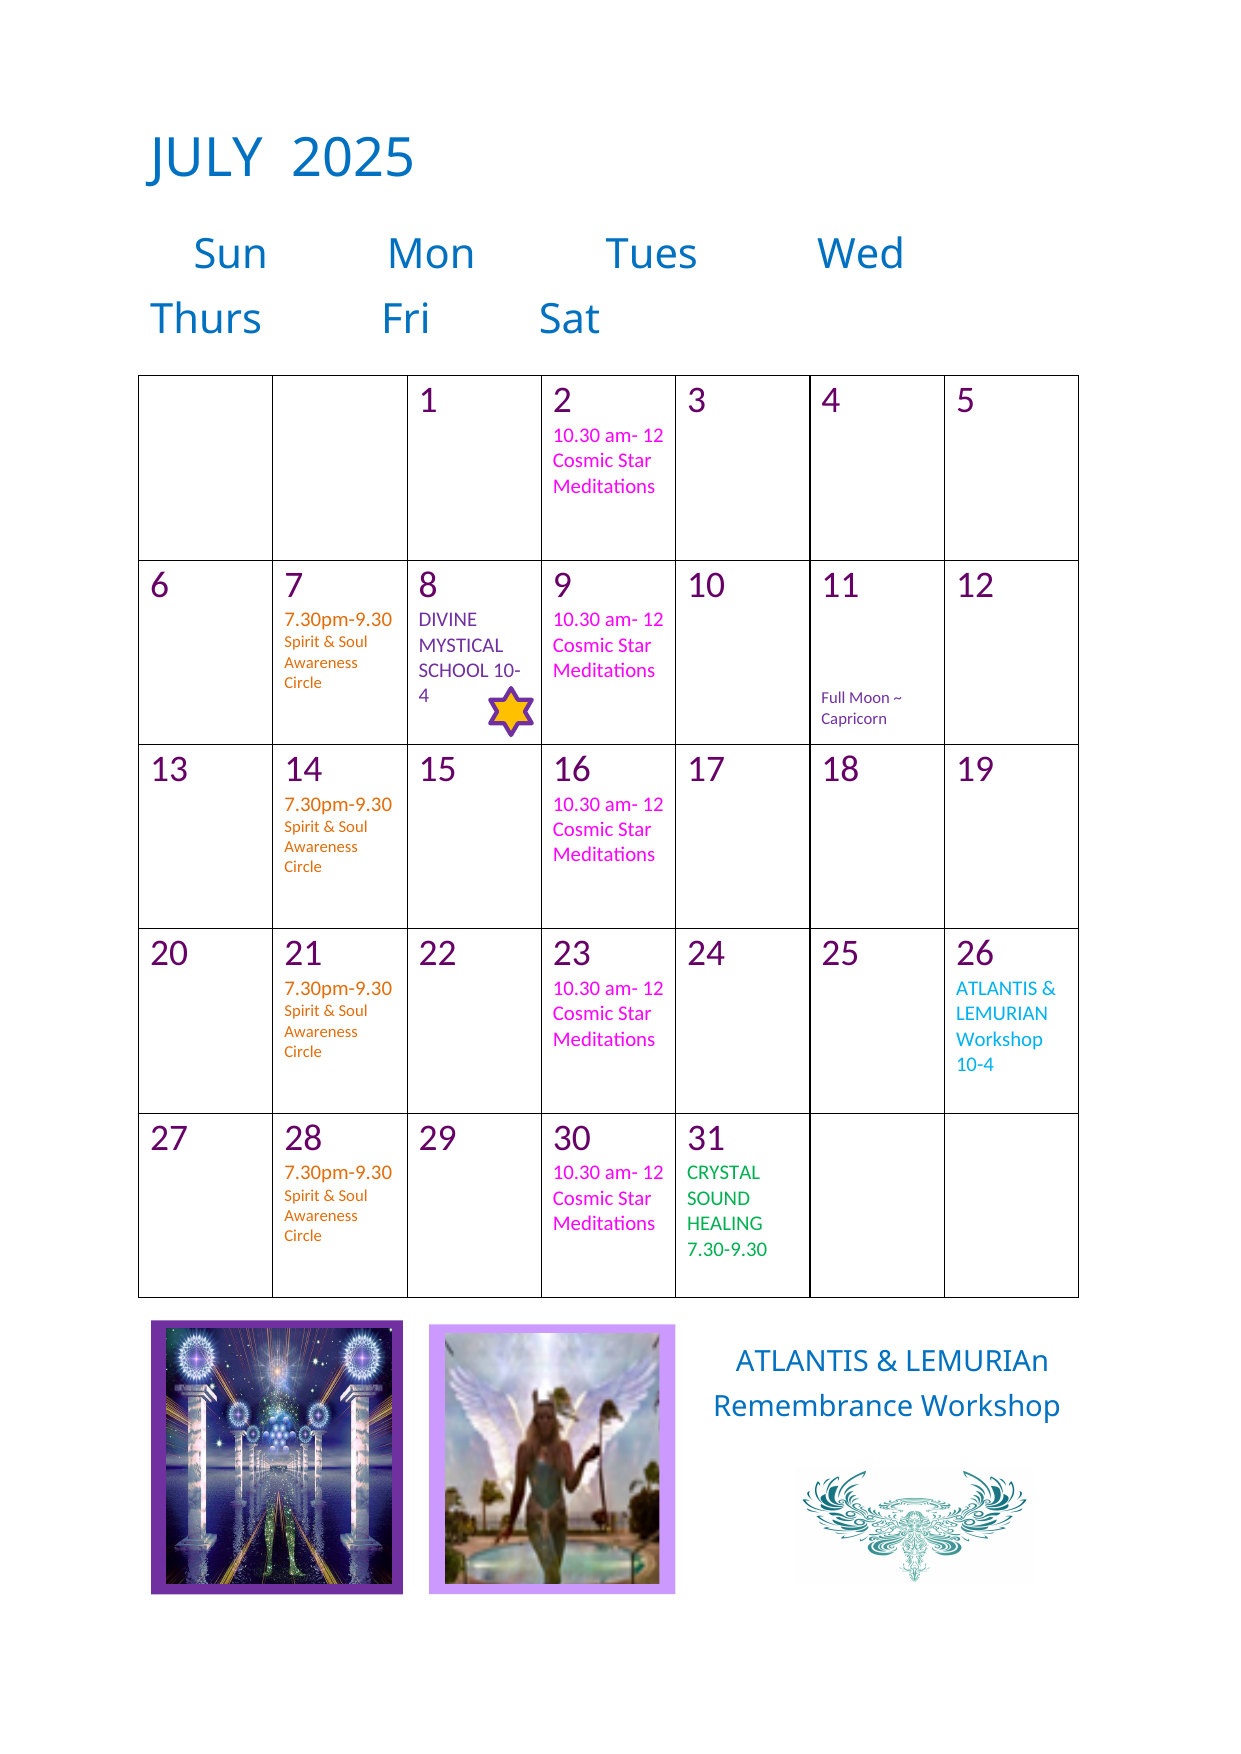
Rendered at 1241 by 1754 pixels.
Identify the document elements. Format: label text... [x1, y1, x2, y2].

table_cell 30 10.30 am- 12 Cosmic Star Meditations [542, 1114, 675, 1297]
table_header 4 [811, 376, 944, 559]
picture [796, 1467, 1034, 1586]
table_cell 17 [676, 745, 809, 928]
table_cell 20 [139, 929, 272, 1113]
table_header 1 [408, 376, 541, 559]
table_cell 7 7.30pm-9.30 Spirit & Soul Awareness Circle [273, 561, 407, 744]
table_cell 16 10.30 am- 12 Cosmic Star Meditations [542, 745, 675, 928]
table_cell 28 7.30pm-9.30 Spirit & Soul Awareness Circle [273, 1114, 407, 1297]
table_cell 10 [676, 561, 809, 744]
text JULY 2025 [150, 118, 1090, 192]
table_cell [811, 1114, 944, 1297]
table_cell 6 [139, 561, 272, 744]
table_header 5 [945, 376, 1078, 559]
table_header [273, 376, 407, 559]
text Sun Mon Tues Wed Thurs Fri Sat [150, 224, 1090, 346]
table_cell 22 [408, 929, 541, 1113]
table_cell 26 ATLANTIS & LEMURIAN Workshop 10-4 [945, 929, 1078, 1113]
table_cell 9 10.30 am- 12 Cosmic Star Meditations [542, 561, 675, 744]
table_cell 21 7.30pm-9.30 Spirit & Soul Awareness Circle [273, 929, 407, 1113]
table_cell 8 DIVINE MYSTICAL SCHOOL 10-4 [408, 561, 541, 744]
table_cell 31 CRYSTAL SOUND HEALING 7.30-9.30 [676, 1114, 809, 1297]
table_cell [945, 1114, 1078, 1297]
table_cell 15 [408, 745, 541, 928]
table_header 3 [676, 376, 809, 559]
table_cell 24 [676, 929, 809, 1113]
table_cell 27 [139, 1114, 272, 1297]
picture [166, 1328, 392, 1584]
table_cell 23 10.30 am- 12 Cosmic Star Meditations [542, 929, 675, 1113]
table_cell 19 [945, 745, 1078, 928]
table_cell 11 Full Moon ~ Capricorn [811, 561, 944, 744]
table_cell 18 [811, 745, 944, 928]
table_header 2 10.30 am- 12 Cosmic Star Meditations [542, 376, 675, 559]
table_cell 14 7.30pm-9.30 Spirit & Soul Awareness Circle [273, 745, 407, 928]
table_cell 12 [945, 561, 1078, 744]
table_header [139, 376, 272, 559]
table_cell 13 [139, 745, 272, 928]
table_cell 25 [811, 929, 944, 1113]
table_cell 29 [408, 1114, 541, 1297]
